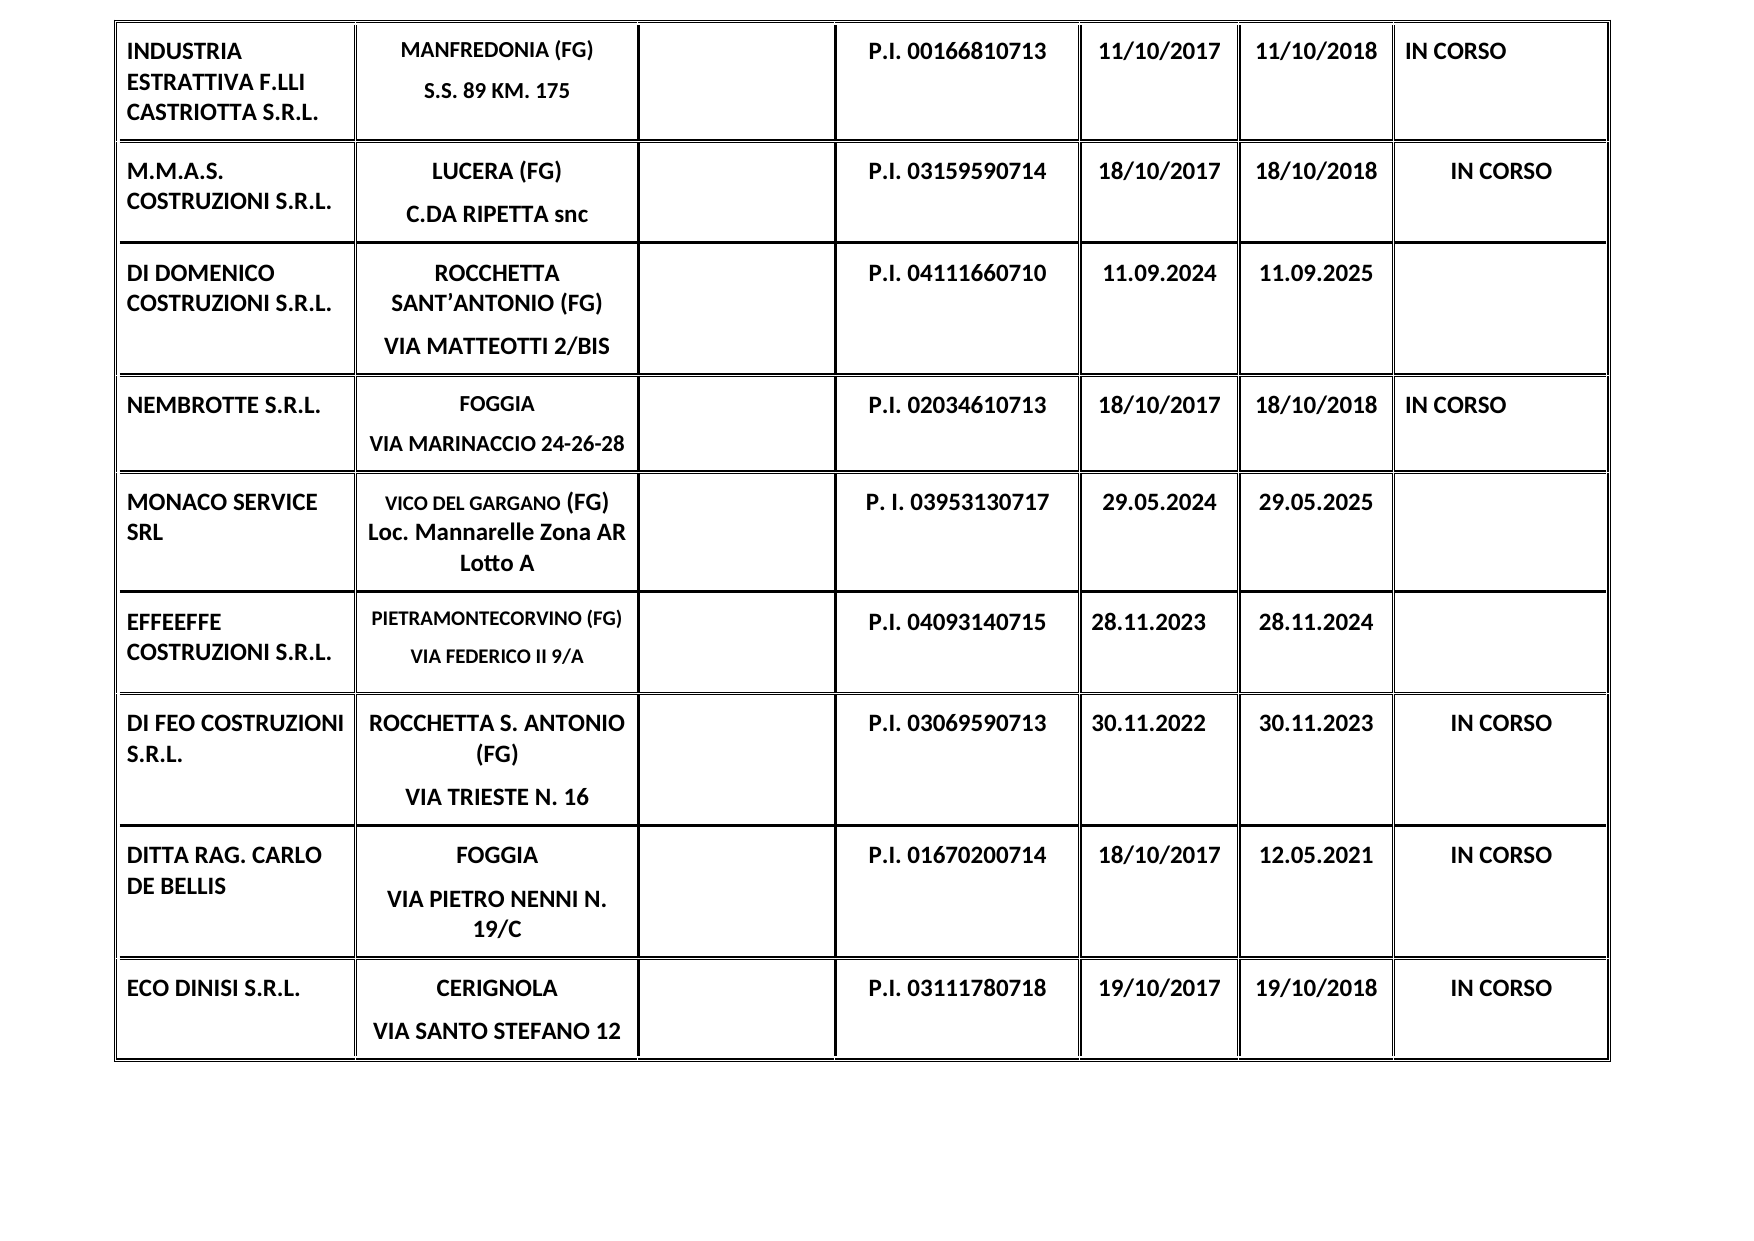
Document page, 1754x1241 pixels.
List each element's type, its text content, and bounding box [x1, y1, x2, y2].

table_cell INDUSTRIA ESTRATTIVA F.LLI CASTRIOTTA S.R.L. [117, 23, 356, 139]
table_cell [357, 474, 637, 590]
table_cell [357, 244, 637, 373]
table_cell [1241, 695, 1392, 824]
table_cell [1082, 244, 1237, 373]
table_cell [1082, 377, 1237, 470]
table_cell P.I. 00166810713 [835, 21, 1080, 139]
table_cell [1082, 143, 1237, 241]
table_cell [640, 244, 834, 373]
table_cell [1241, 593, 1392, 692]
table_cell 11/10/2017 [1080, 21, 1239, 139]
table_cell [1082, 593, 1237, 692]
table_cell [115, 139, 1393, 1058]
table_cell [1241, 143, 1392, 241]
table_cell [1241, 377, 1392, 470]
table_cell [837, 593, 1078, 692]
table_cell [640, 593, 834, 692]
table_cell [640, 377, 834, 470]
table_cell [640, 143, 834, 241]
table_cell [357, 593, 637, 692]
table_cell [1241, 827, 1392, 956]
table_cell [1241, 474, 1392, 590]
table_cell 11/10/2018 [1239, 23, 1393, 139]
table_cell LUCERA (FG) C.DA RIPETTA snc [357, 143, 637, 241]
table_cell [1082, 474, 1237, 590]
table_cell [638, 21, 835, 139]
table_cell M.M.A.S. COSTRUZIONI S.R.L. [117, 139, 354, 241]
table_cell MANFREDONIA (FG) S.S. 89 KM. 175 [356, 21, 638, 139]
table_cell IN CORSO [1394, 23, 1607, 139]
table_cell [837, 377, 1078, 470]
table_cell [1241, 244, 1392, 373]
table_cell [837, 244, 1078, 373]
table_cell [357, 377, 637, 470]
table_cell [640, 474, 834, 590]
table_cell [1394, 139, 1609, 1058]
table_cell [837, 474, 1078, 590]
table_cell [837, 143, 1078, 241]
